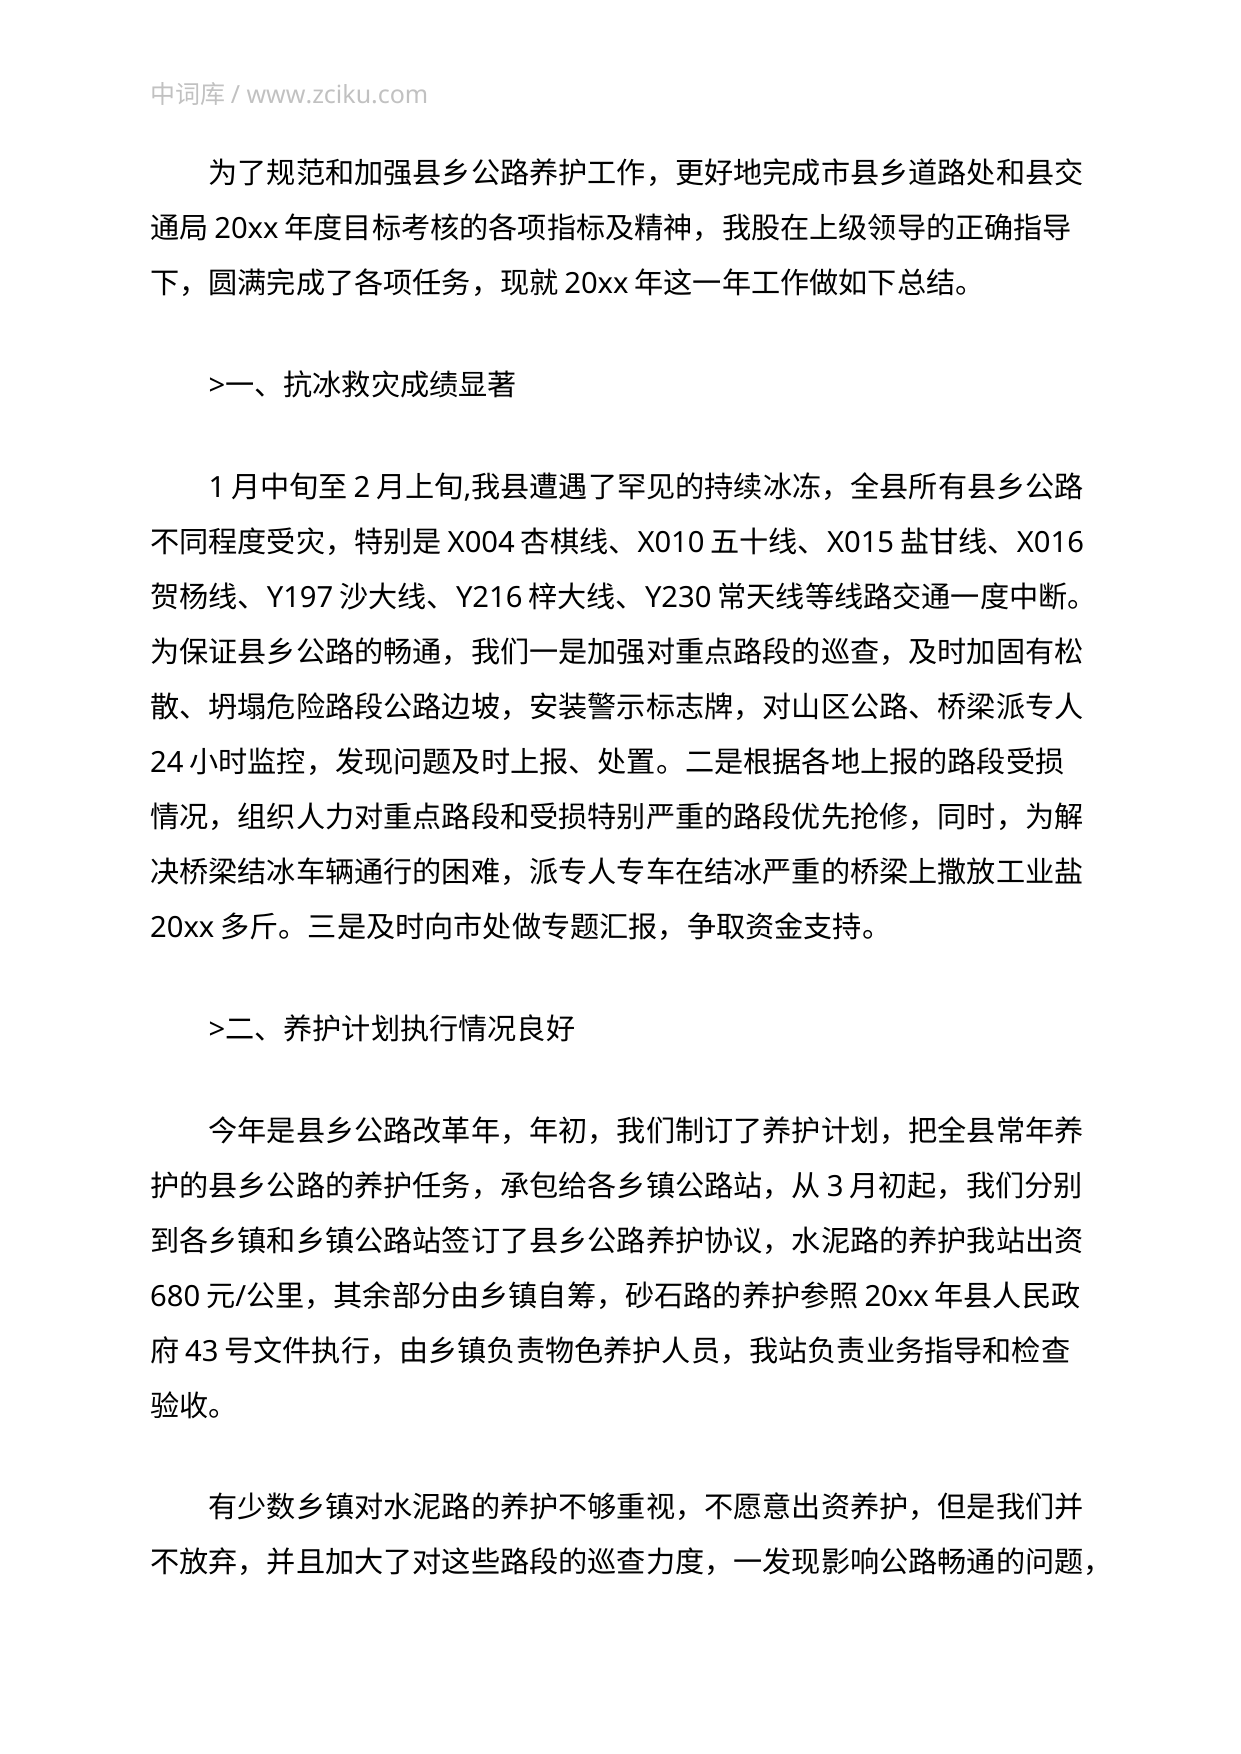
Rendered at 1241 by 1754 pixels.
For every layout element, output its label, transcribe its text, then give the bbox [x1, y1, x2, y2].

text >一、抗冰救灾成绩显著 [150, 362, 1090, 404]
text >二、养护计划执行情况良好 [150, 1005, 1090, 1048]
text 今年是县乡公路改革年，年初，我们制订了养护计划，把全县常年养护的县乡公路的养护任务，承包给各乡镇公路站，从3月初起，我们分别到各乡镇和乡镇公路站签订了县乡公路养护协议，水泥路的养护我站出资680元/公里，其余部分由乡镇自筹，砂石路的养护参照20xx年县人民政府43号文件执行，由乡镇负责物色养护人员，我站负责业务指导和检查验收。 [150, 1107, 1090, 1424]
text 为了规范和加强县乡公路养护工作，更好地完成市县乡道路处和县交通局20xx年度目标考核的各项指标及精神，我股在上级领导的正确指导下，圆满完成了各项任务，现就20xx年这一年工作做如下总结。 [150, 150, 1090, 302]
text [150, 1484, 1090, 1581]
text 1月中旬至2月上旬,我县遭遇了罕见的持续冰冻，全县所有县乡公路不同程度受灾，特别是X004杏棋线、X010五十线、X015盐甘线、X016贺杨线、Y197沙大线、Y216梓大线、Y230常天线等线路交通一度中断。为保证县乡公路的畅通，我们一是加强对重点路段的巡查，及时加固有松散、坍塌危险路段公路边坡，安装警示标志牌，对山区公路、桥梁派专人24小时监控，发现问题及时上报、处置。二是根据各地上报的路段受损情况，组织人力对重点路段和受损特别严重的路段优先抢修，同时，为解决桥梁结冰车辆通行的困难，派专人专车在结冰严重的桥梁上撒放工业盐20xx多斤。三是及时向市处做专题汇报，争取资金支持。 [150, 464, 1090, 946]
